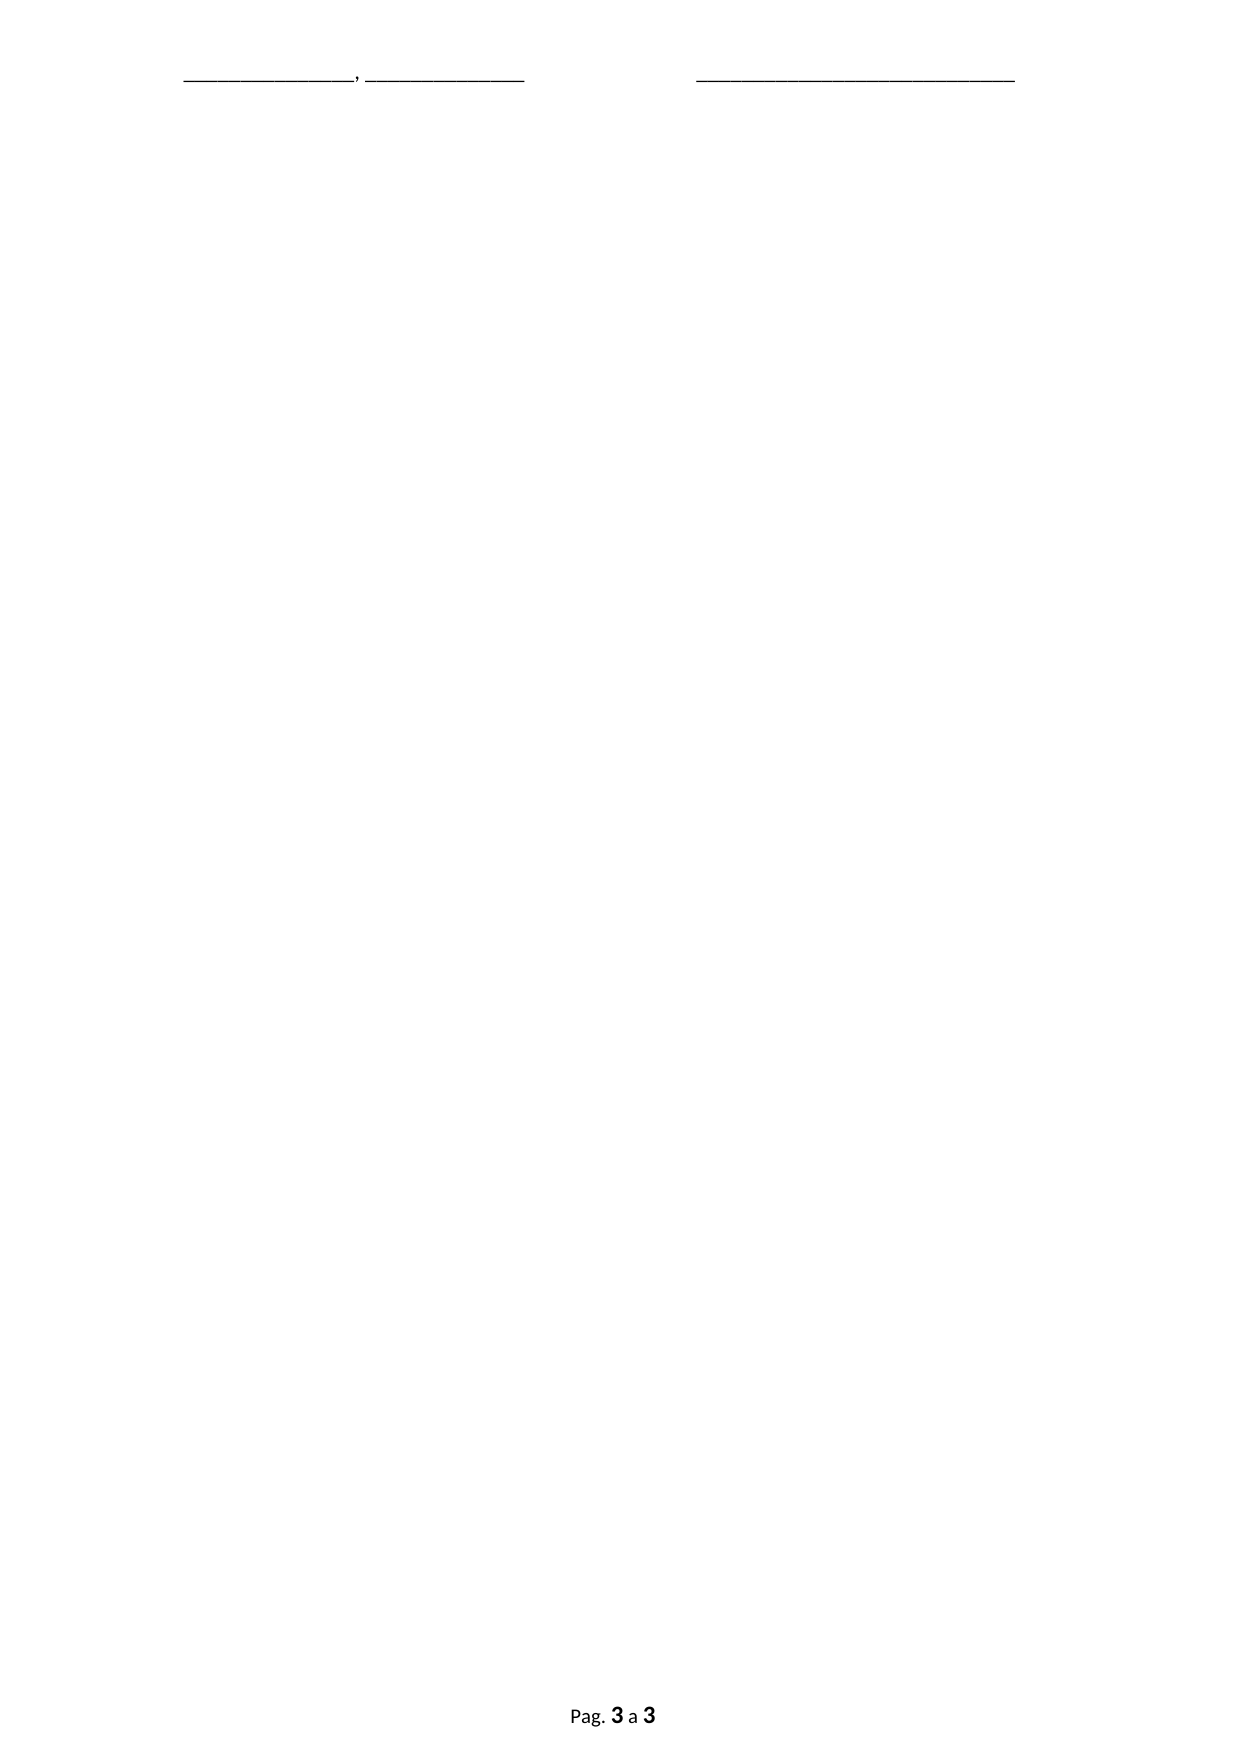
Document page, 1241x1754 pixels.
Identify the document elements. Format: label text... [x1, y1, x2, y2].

table_cell _______________, ______________ [104, 44, 605, 101]
table_cell ____________________________ [605, 44, 1106, 101]
